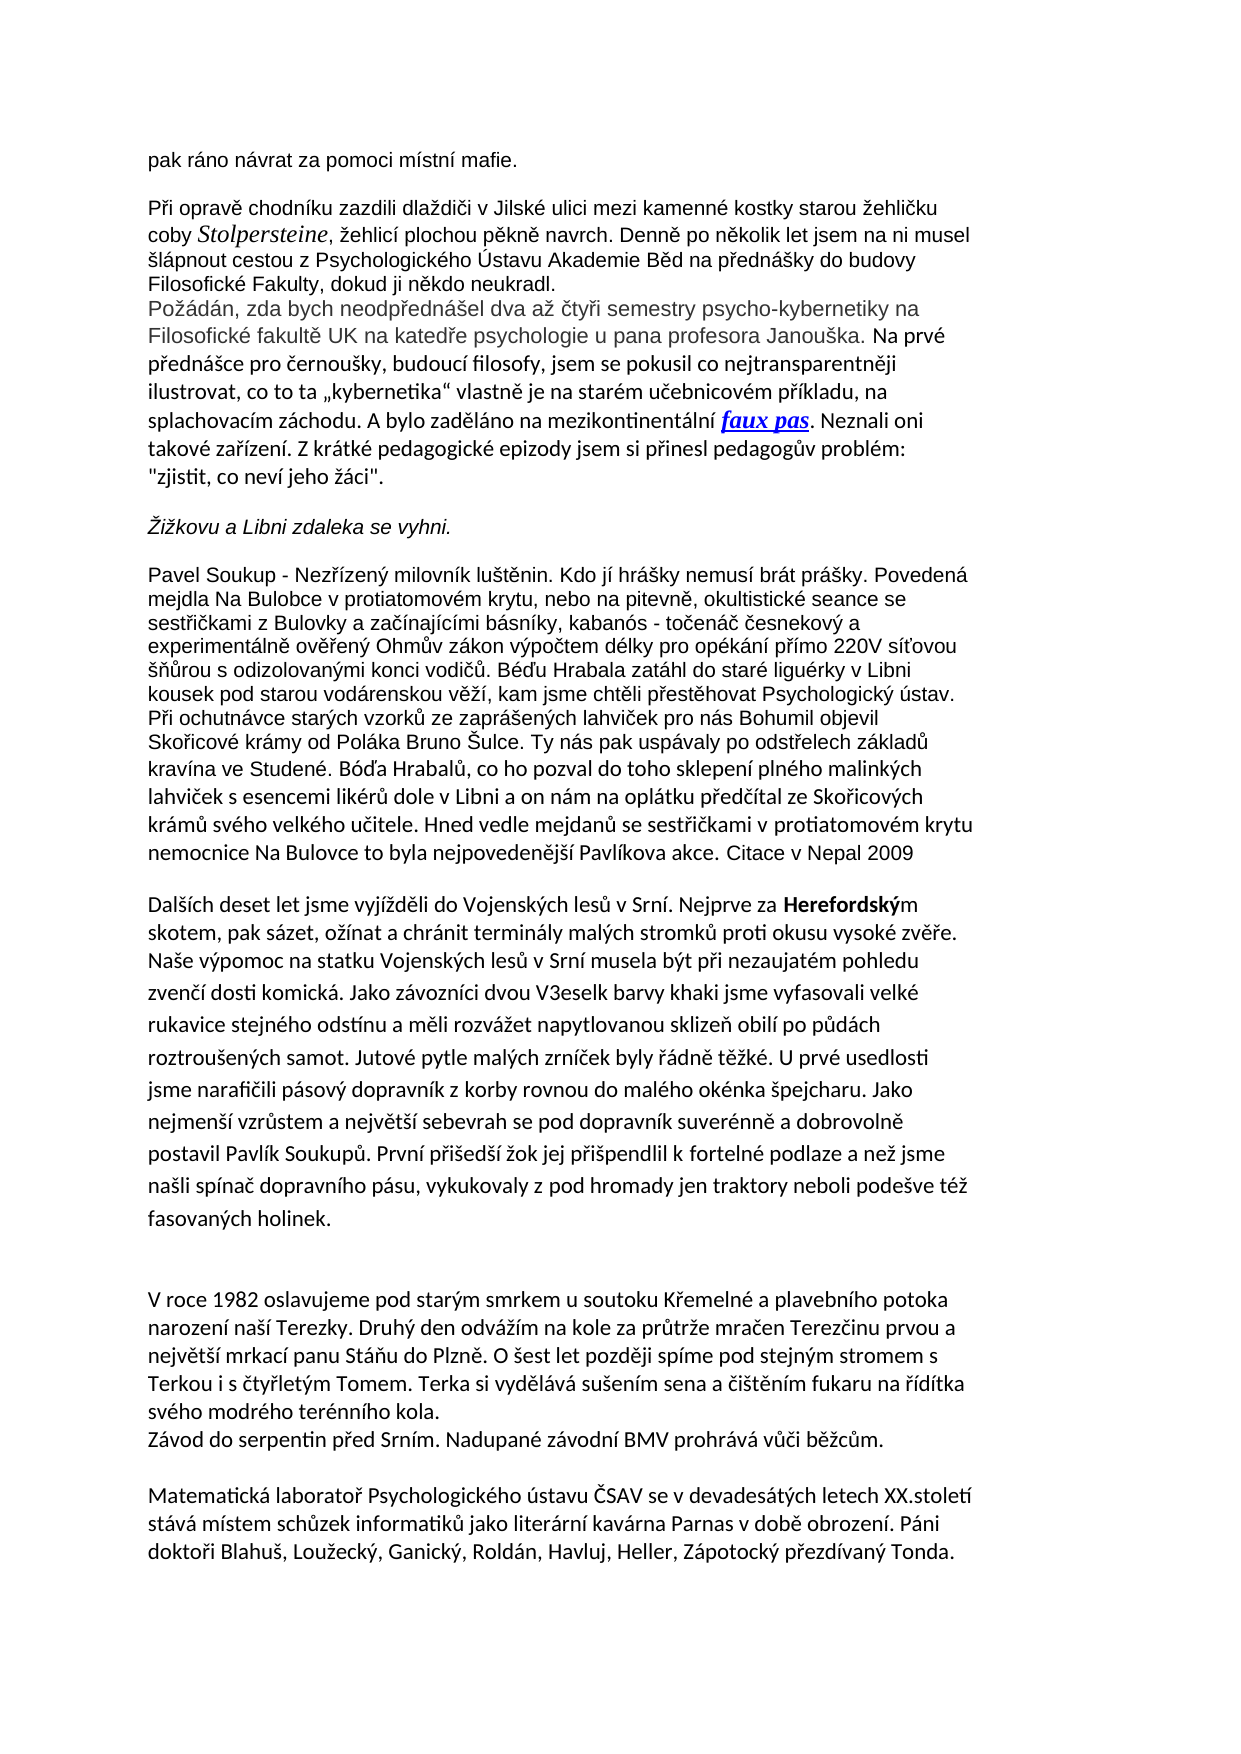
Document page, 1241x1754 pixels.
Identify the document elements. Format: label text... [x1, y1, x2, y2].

text Požádán, zda bych neodpřednášel dva až čtyři semestry psycho-kybernetiky na Filosofické fakultě UK na katedře psychologie u pana profesora Janouška. Na prvé přednášce pro černoušky, budoucí filosofy, jsem se pokusil co nejtransparentněji ilustrovat, co to ta „kybernetika“ vlastně je na starém učebnicovém příkladu, na splachovacím záchodu. A bylo zaděláno na mezikontinentální faux pas. Neznali oni takové zařízení. Z krátké pedagogické epizody jsem si přinesl pedagogův problém: "zjistit, co neví jeho žáci". [148, 296, 974, 491]
text Při opravě chodníku zazdili dlaždiči v Jilské ulici mezi kamenné kostky starou žehličku coby Stolpersteine, žehlicí plochou pěkně navrch. Denně po několik let jsem na ni musel šlápnout cestou z Psychologického Ústavu Akademie Běd na přednášky do budovy Filosofické Fakulty, dokud ji někdo neukradl. [148, 196, 974, 296]
text Žižkovu a Libni zdaleka se vyhni. [148, 514, 974, 538]
text Dalších deset let jsme vyjížděli do Vojenských lesů v Srní. Nejprve za Herefordským skotem, pak sázet, ožínat a chránit terminály malých stromků proti okusu vysoké zvěře. [148, 890, 974, 946]
text V roce 1982 oslavujeme pod starým smrkem u soutoku Křemelné a plavebního potoka narození naší Terezky. Druhý den odvážím na kole za průtrže mračen Terezčinu prvou a největší mrkací panu Stáňu do Plzně. O šest let později spíme pod stejným stromem s Terkou i s čtyřletým Tomem. Terka si vydělává sušením sena a čištěním fukaru na řídítka svého modrého terénního kola. [148, 1285, 974, 1425]
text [148, 148, 1093, 172]
text Závod do serpentin před Srním. Nadupané závodní BMV prohrává vůči běžcům. [148, 1425, 974, 1453]
text Naše výpomoc na statku Vojenských lesů v Srní musela být při nezaujatém pohledu zvenčí dosti komická. Jako závozníci dvou V3eselk barvy khaki jsme vyfasovali velké rukavice stejného odstínu a měli rozvážet napytlovanou sklizeň obilí po půdách roztroušených samot. Jutové pytle malých zrníček byly řádně těžké. U prvé usedlosti jsme narafičili pásový dopravník z korby rovnou do malého okénka špejcharu. Jako nejmenší vzrůstem a největší sebevrah se pod dopravník suverénně a dobrovolně postavil Pavlík Soukupů. První přišedší žok jej přišpendlil k fortelné podlaze a než jsme našli spínač dopravního pásu, vykukovaly z pod hromady jen traktory neboli podešve též fasovaných holinek. [148, 946, 974, 1232]
text Pavel Soukup - Nezřízený milovník luštěnin. Kdo jí hrášky nemusí brát prášky. Povedená mejdla Na Bulobce v protiatomovém krytu, nebo na pitevně, okultistické seance se sestřičkami z Bulovky a začínajícími básníky, kabanós - točenáč česnekový a experimentálně ověřený Ohmův zákon výpočtem délky pro opékání přímo 220V síťovou šňůrou s odizolovanými konci vodičů. Béďu Hrabala zatáhl do staré liguérky v Libni kousek pod starou vodárenskou věží, kam jsme chtěli přestěhovat Psychologický ústav. Při ochutnávce starých vzorků ze zaprášených lahviček pro nás Bohumil objevil Skořicové krámy od Poláka Bruno Šulce. Ty nás pak uspávaly po odstřelech základů kravína ve Studené. Bóďa Hrabalů, co ho pozval do toho sklepení plného malinkých lahviček s esencemi likérů dole v Libni a on nám na oplátku předčítal ze Skořicových krámů svého velkého učitele. Hned vedle mejdanů se sestřičkami v protiatomovém krytu nemocnice Na Bulovce to byla nejpovedenější Pavlíkova akce. Citace v Nepal 2009 [148, 562, 974, 866]
text Matematická laboratoř Psychologického ústavu ČSAV se v devadesátých letech XX.století stává místem schůzek informatiků jako literární kavárna Parnas v době obrození. Páni doktoři Blahuš, Loužecký, Ganický, Roldán, Havluj, Heller, Zápotocký přezdívaný Tonda. [148, 1481, 974, 1565]
